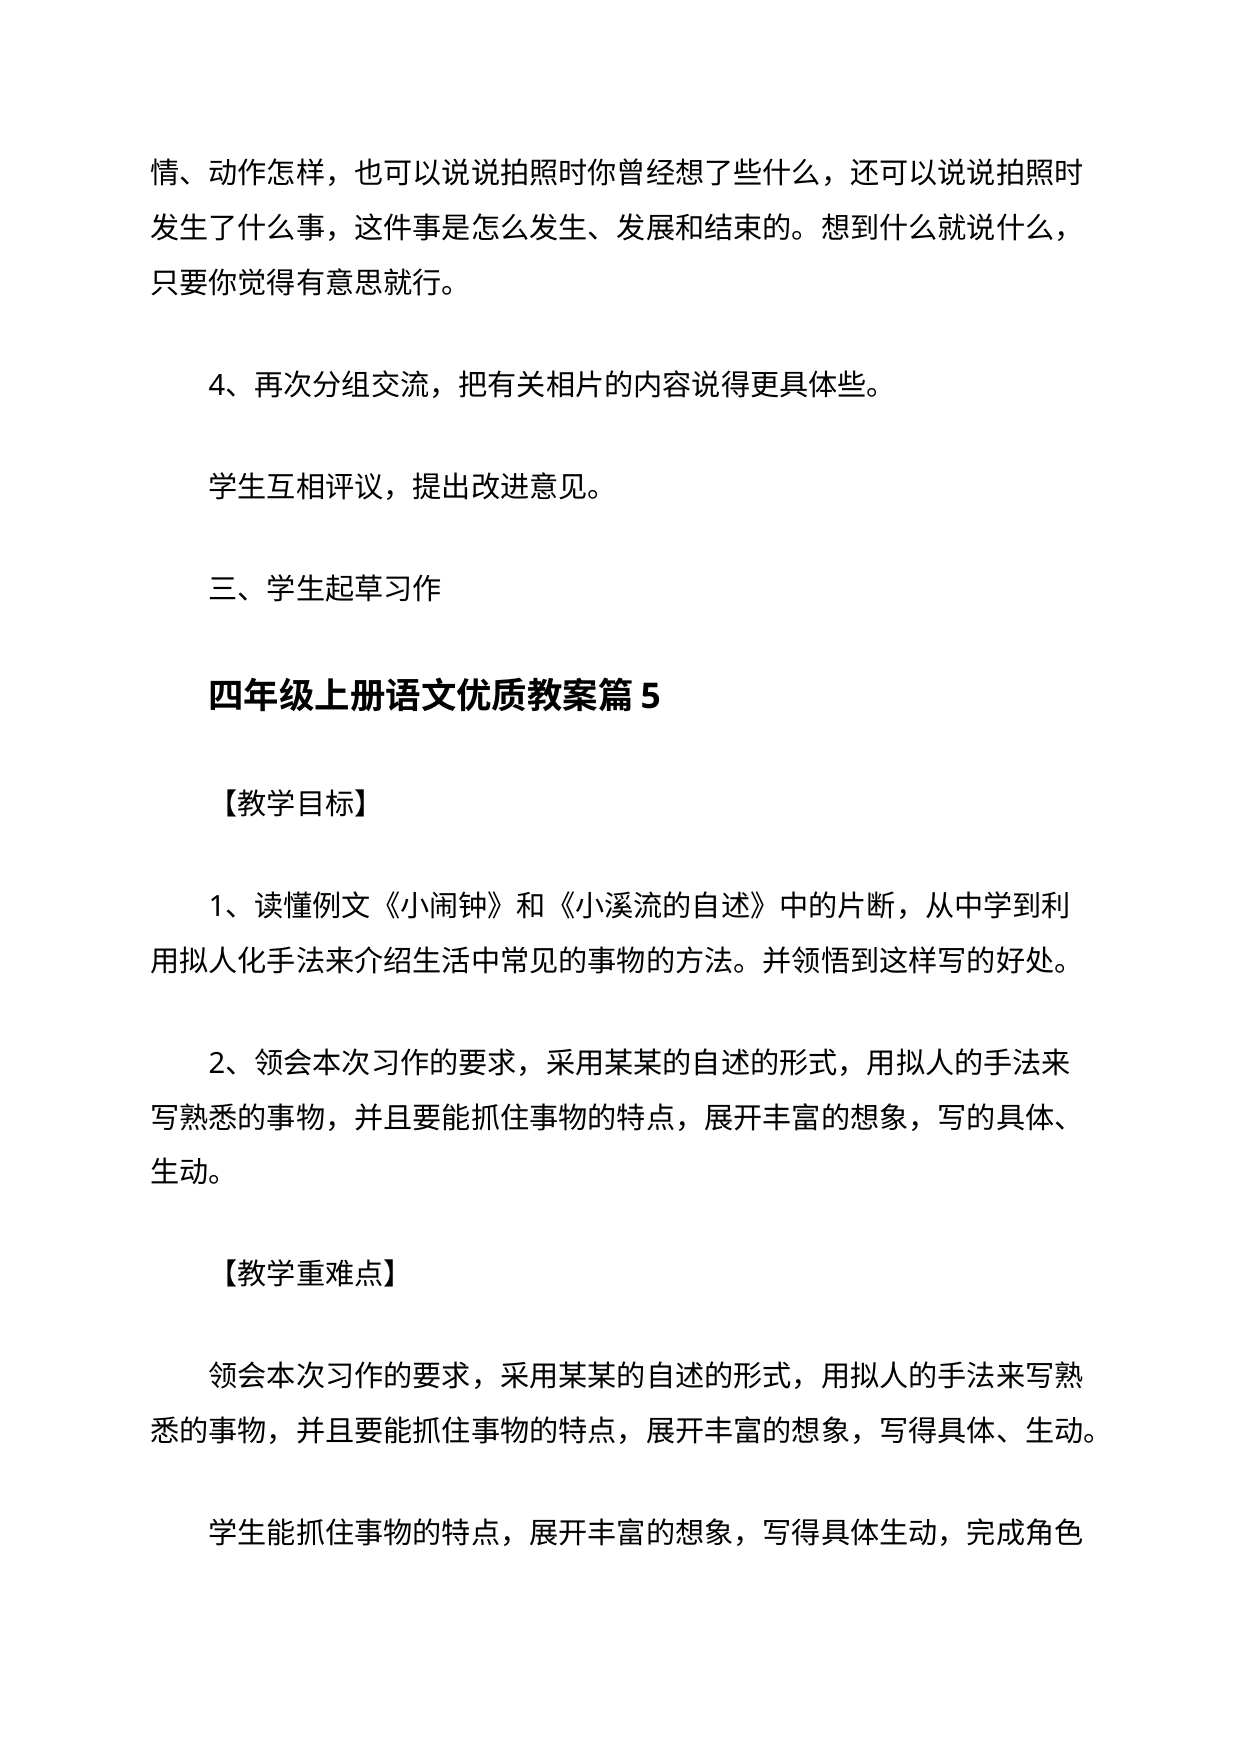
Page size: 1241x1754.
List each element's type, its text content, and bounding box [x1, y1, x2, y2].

text 四年级上册语文优质教案篇5 [150, 667, 1090, 718]
text 三、学生起草习作 [150, 565, 1090, 608]
text 【教学重难点】 [150, 1251, 1090, 1293]
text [150, 150, 1090, 302]
text 4、再次分组交流，把有关相片的内容说得更具体些。 [150, 362, 1090, 404]
text 学生互相评议，提出改进意见。 [150, 463, 1090, 506]
text 1、读懂例文《小闹钟》和《小溪流的自述》中的片断，从中学到利用拟人化手法来介绍生活中常见的事物的方法。并领悟到这样写的好处。 [150, 882, 1090, 980]
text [150, 1509, 1090, 1552]
text 领会本次习作的要求，采用某某的自述的形式，用拟人的手法来写熟悉的事物，并且要能抓住事物的特点，展开丰富的想象，写得具体、生动。 [150, 1353, 1090, 1450]
text 【教学目标】 [150, 781, 1090, 823]
text 2、领会本次习作的要求，采用某某的自述的形式，用拟人的手法来写熟悉的事物，并且要能抓住事物的特点，展开丰富的想象，写的具体、生动。 [150, 1039, 1090, 1191]
